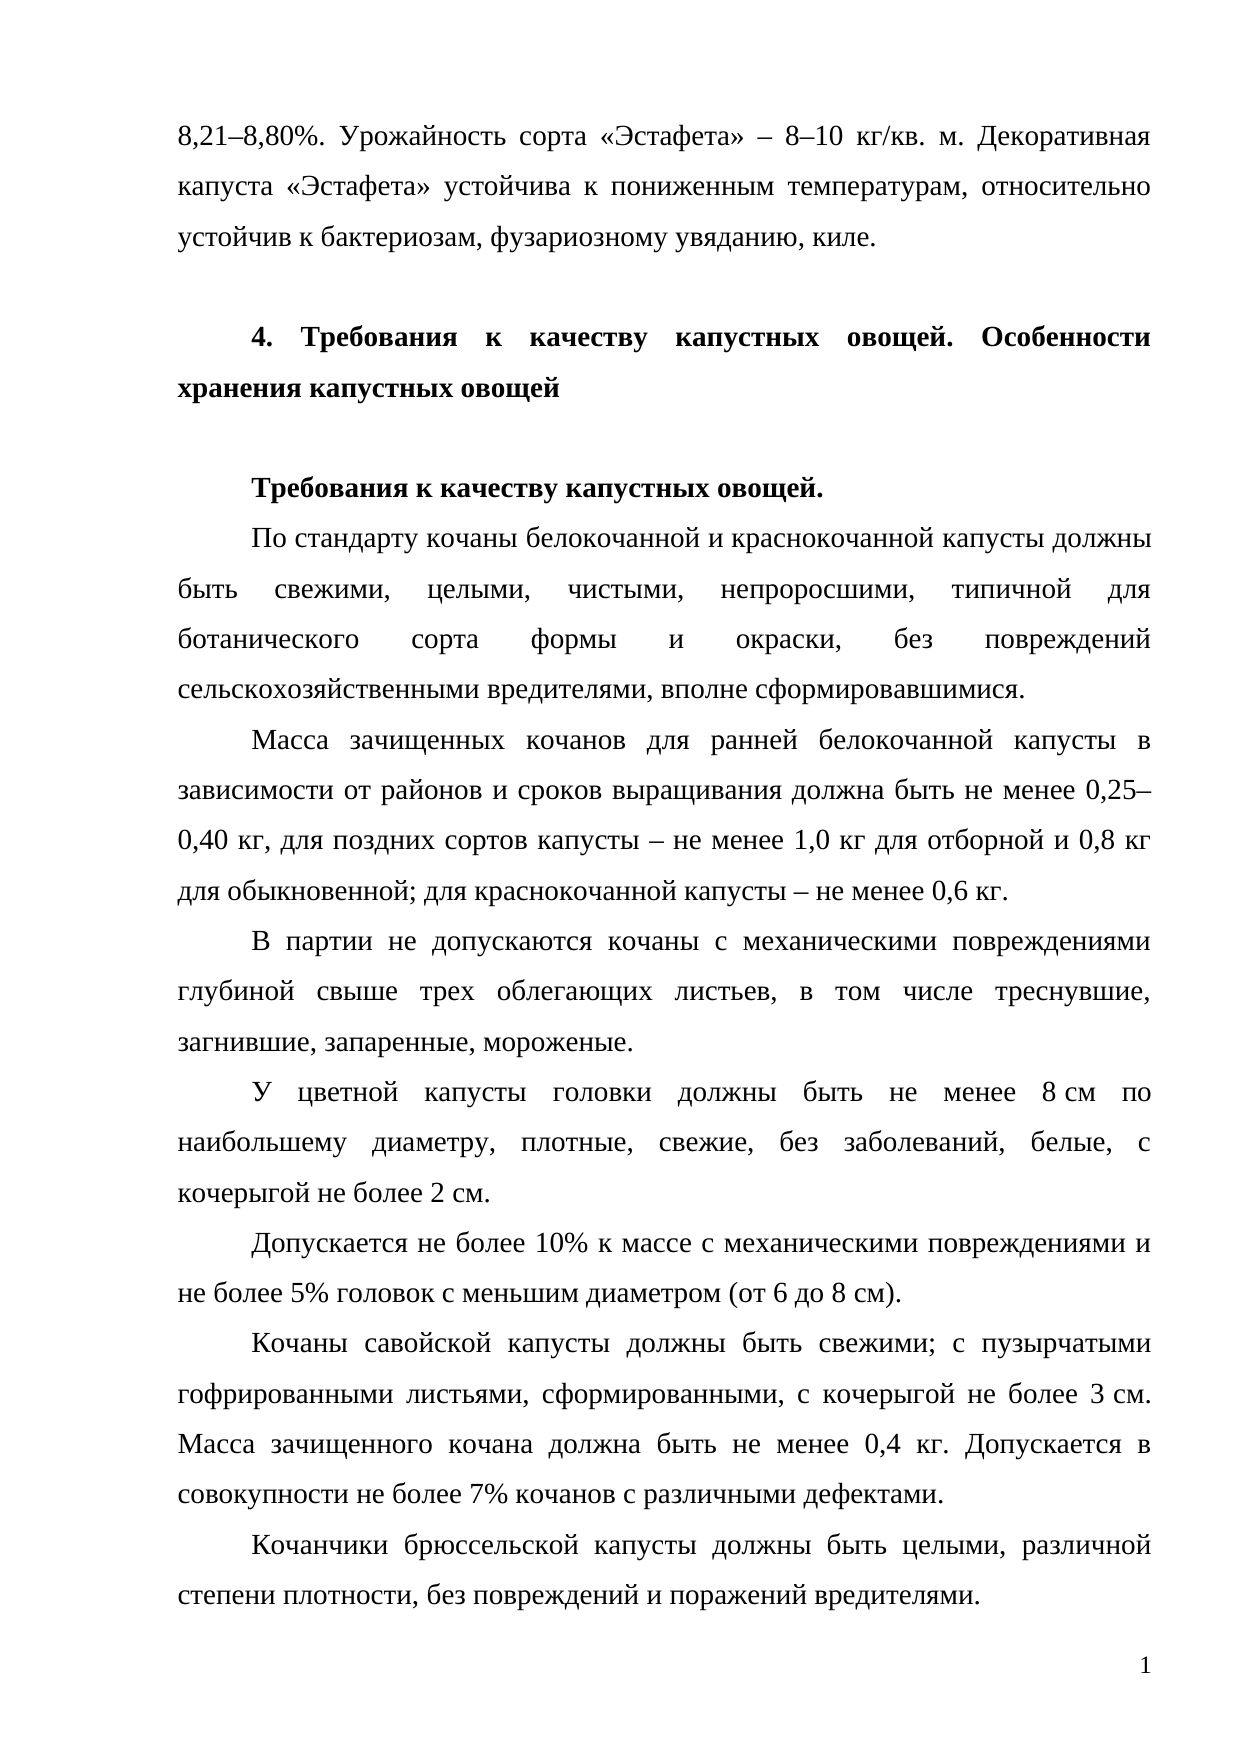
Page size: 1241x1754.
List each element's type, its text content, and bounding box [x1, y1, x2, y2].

text Кочаны савойской капусты должны быть свежими; с пузырчатыми гофрированными листьями, сформированными, с кочерыгой не более 3 см. Масса зачищенного кочана должна быть не менее . Допускается в совокупности не более 7% кочанов с различными дефектами. [177, 1326, 1152, 1510]
text 4. Требования к качеству капустных овощей. Особенности хранения капустных овощей [177, 319, 1152, 403]
text Допускается не более 10% к массе с механическими повреждениями и не более 5% головок с меньшим диаметром (от 6 до 8 см). [177, 1225, 1152, 1309]
text Кочанчики брюссельской капусты должны быть целыми, различной степени плотности, без повреждений и поражений вредителями. [177, 1527, 1152, 1611]
text У цветной капусты головки должны быть не менее 8 см по наибольшему диаметру, плотные, свежие, без заболеваний, белые, с кочерыгой не более 2 см. [177, 1074, 1152, 1208]
text Масса зачищенных кочанов для ранней белокочанной капусты в зависимости от районов и сроков выращивания должна быть не менее 0,25–0,40 кг, для поздних сортов капусты – не менее для отборной и для обыкновенной; для краснокочанной капусты – не менее . [177, 722, 1152, 906]
text Требования к качеству капустных овощей. [177, 470, 1152, 504]
text В партии не допускаются кочаны с механическими повреждениями глубиной свыше трех облегающих листьев, в том числе треснувшие, загнившие, запаренные, мороженые. [177, 923, 1152, 1057]
text По стандарту кочаны белокочанной и краснокочанной капусты должны быть свежими, целыми, чистыми, непроросшими, типичной для ботанического сорта формы и окраски, без повреждений сельскохозяйственными вредителями, вполне сформировавшимися. [177, 521, 1152, 705]
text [177, 118, 1152, 252]
